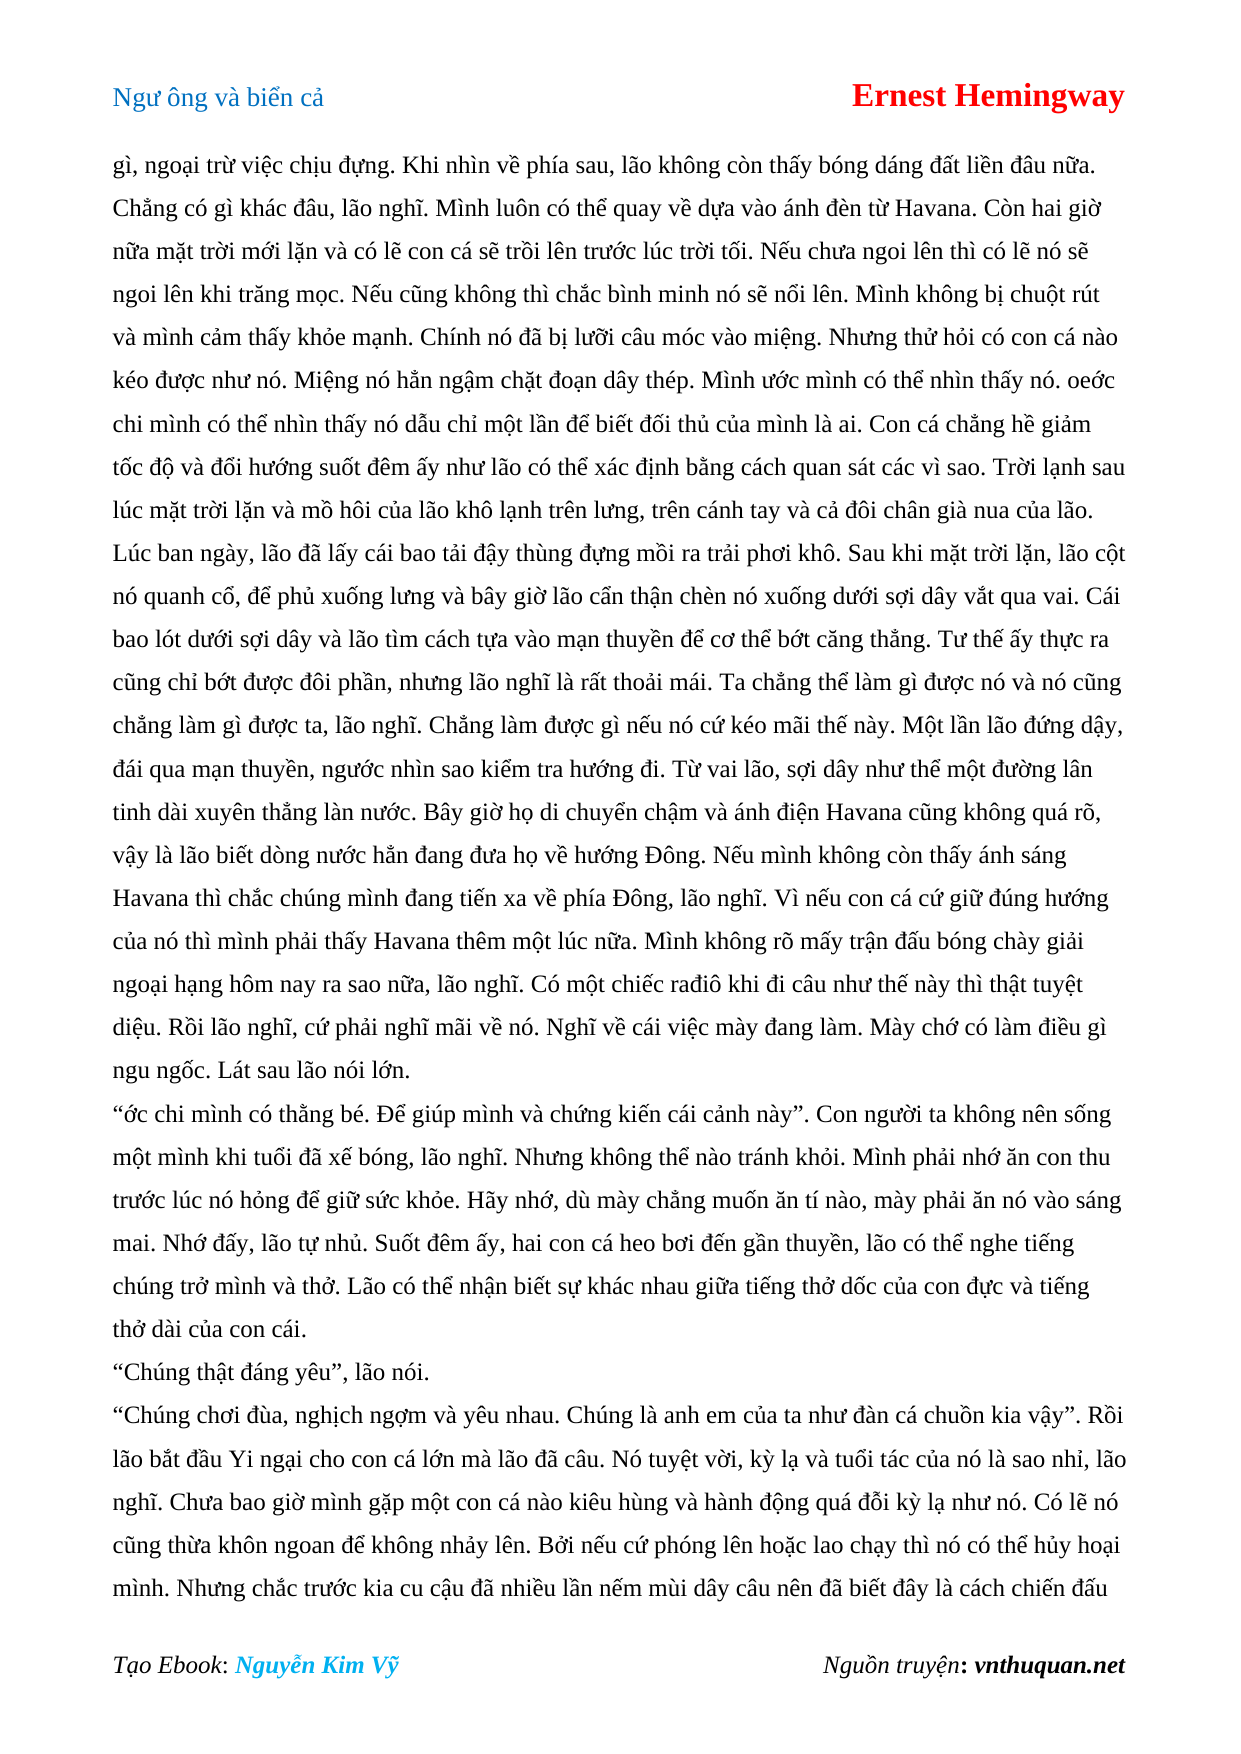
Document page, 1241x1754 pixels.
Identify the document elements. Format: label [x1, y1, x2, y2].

text [112, 150, 1128, 1602]
